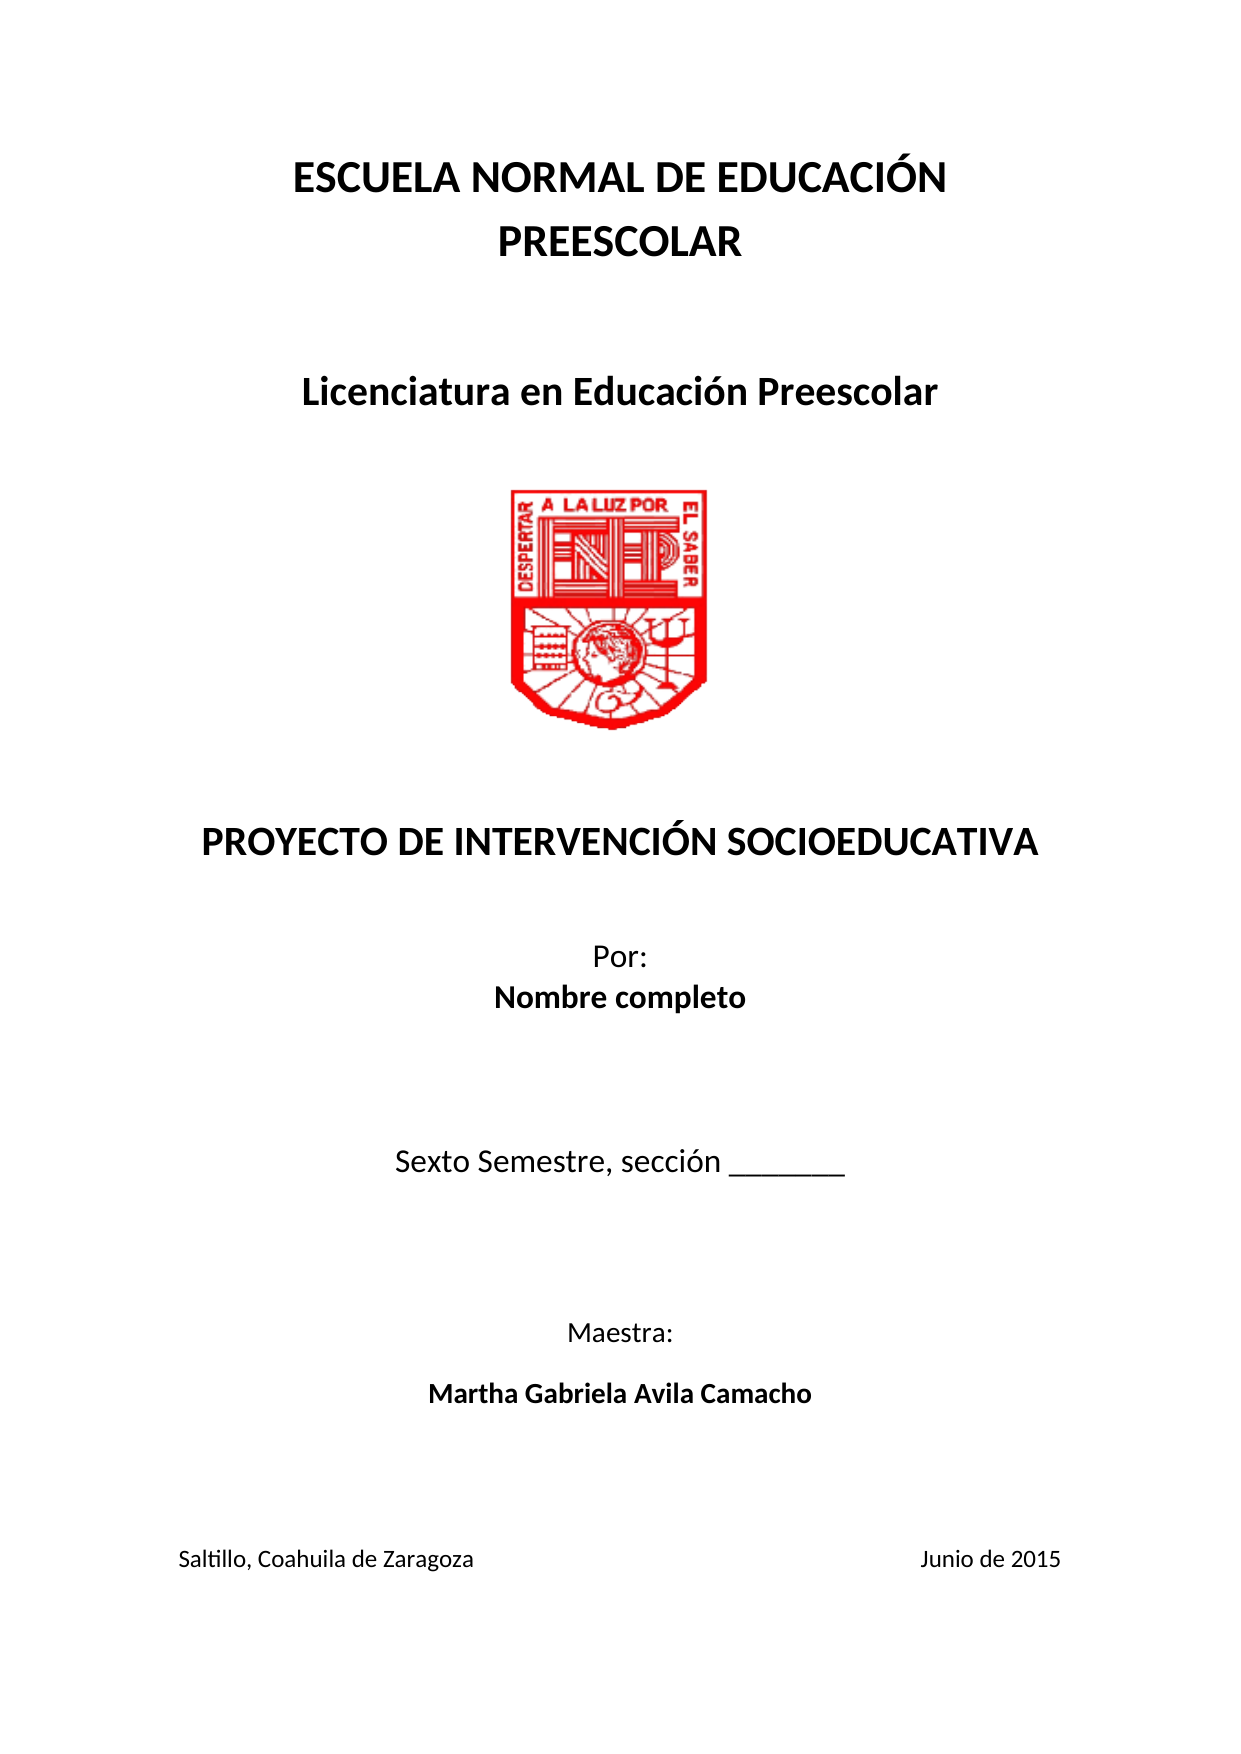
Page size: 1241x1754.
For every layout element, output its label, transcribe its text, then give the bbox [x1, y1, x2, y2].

text Por: [177, 935, 1063, 976]
text Martha Gabriela Avila Camacho [177, 1375, 1063, 1411]
text Maestra: [177, 1314, 1063, 1349]
text ESCUELA NORMAL DE EDUCACIÓN PREESCOLAR [177, 148, 1063, 268]
text Nombre completo [177, 976, 1063, 1016]
text Saltillo, Coahuila de Zaragoza Junio de 2015 [177, 1543, 1063, 1574]
text PROYECTO DE INTERVENCIÓN SOCIOEDUCATIVA [177, 815, 1063, 866]
text Licenciatura en Educación Preescolar [177, 364, 1063, 415]
text Sexto Semestre, sección _______ [177, 1140, 1063, 1181]
picture [423, 485, 780, 734]
